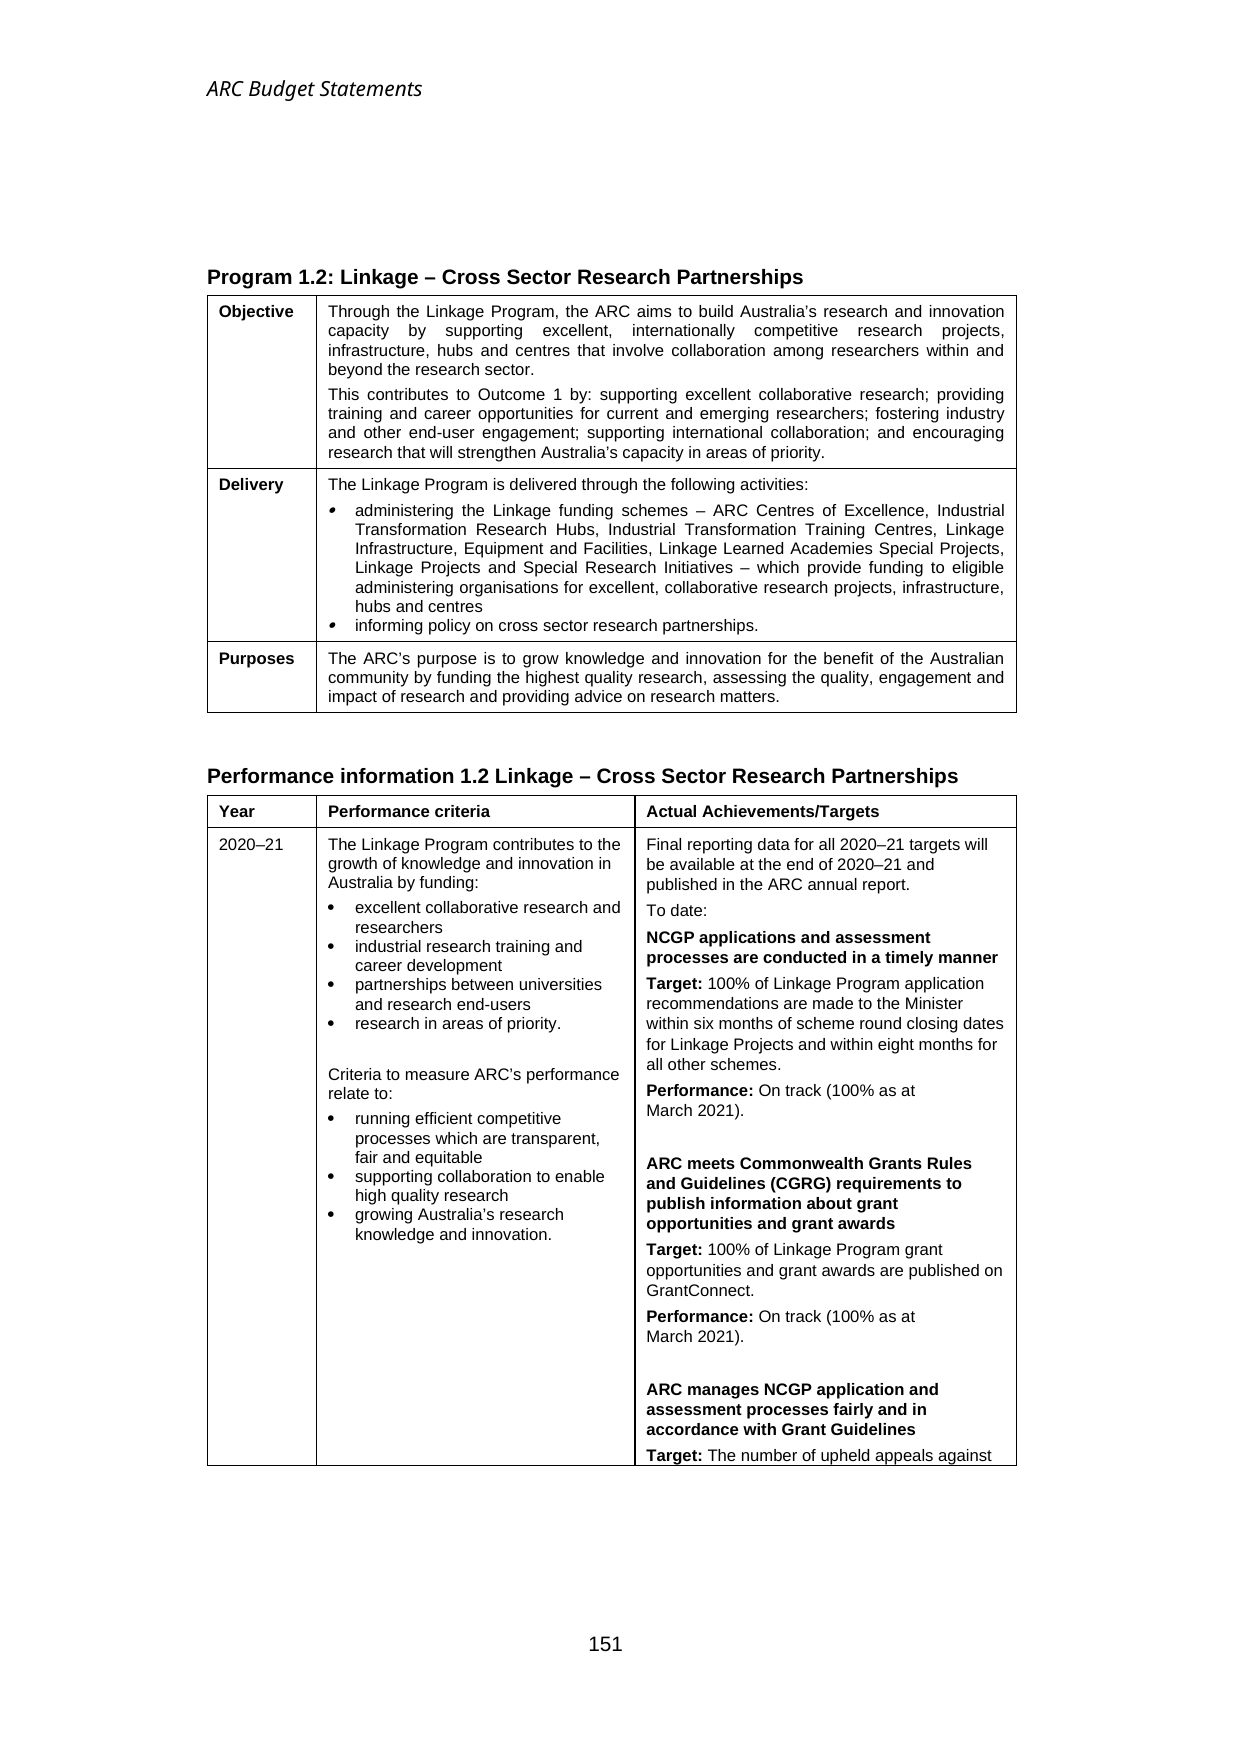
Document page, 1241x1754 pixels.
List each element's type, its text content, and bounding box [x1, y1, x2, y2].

subtitle Program 1.2: Linkage – Cross Sector Research Partnerships [207, 263, 1004, 288]
table_cell The ARC’s purpose is to grow knowledge and innovation for the benefit of the Australian community by funding the highest quality research, assessing the quality, engagement and impact of research and providing advice on research matters. [317, 642, 1016, 712]
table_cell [317, 828, 634, 1465]
table_cell 2020–21 [208, 828, 316, 1465]
table_cell Delivery [208, 469, 316, 641]
table_header Year [208, 796, 316, 827]
subtitle Performance information 1.2 Linkage – Cross Sector Research Partnerships [207, 763, 1004, 788]
table_cell Purposes [208, 642, 316, 712]
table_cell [636, 828, 1016, 1465]
table_header Objective [208, 296, 316, 468]
table_cell The Linkage Program is delivered through the following activities: administering the Linkage funding schemes – ARC Centres of Excellence, Industrial Transformation Research Hubs, Industrial Transformation Training Centres, Linkage Infrastructure, Equipment and Facilities, Linkage Learned Academies Special Projects, Linkage Projects and Special Research Initiatives – which provide funding to eligible administering organisations for excellent, collaborative research projects, infrastructure, hubs and centres informing policy on cross sector research partnerships. [317, 469, 1016, 641]
table_header Actual Achievements/Targets [636, 796, 1016, 827]
table_header Performance criteria [317, 796, 634, 827]
table_header Through the Linkage Program, the ARC aims to build Australia’s research and innovation capacity by supporting excellent, internationally competitive research projects, infrastructure, hubs and centres that involve collaboration among researchers within and beyond the research sector. This contributes to Outcome 1 by: supporting excellent collaborative research; providing training and career opportunities for current and emerging researchers; fostering industry and other end-user engagement; supporting international collaboration; and encouraging research that will strengthen Australia’s capacity in areas of priority. [317, 296, 1016, 468]
